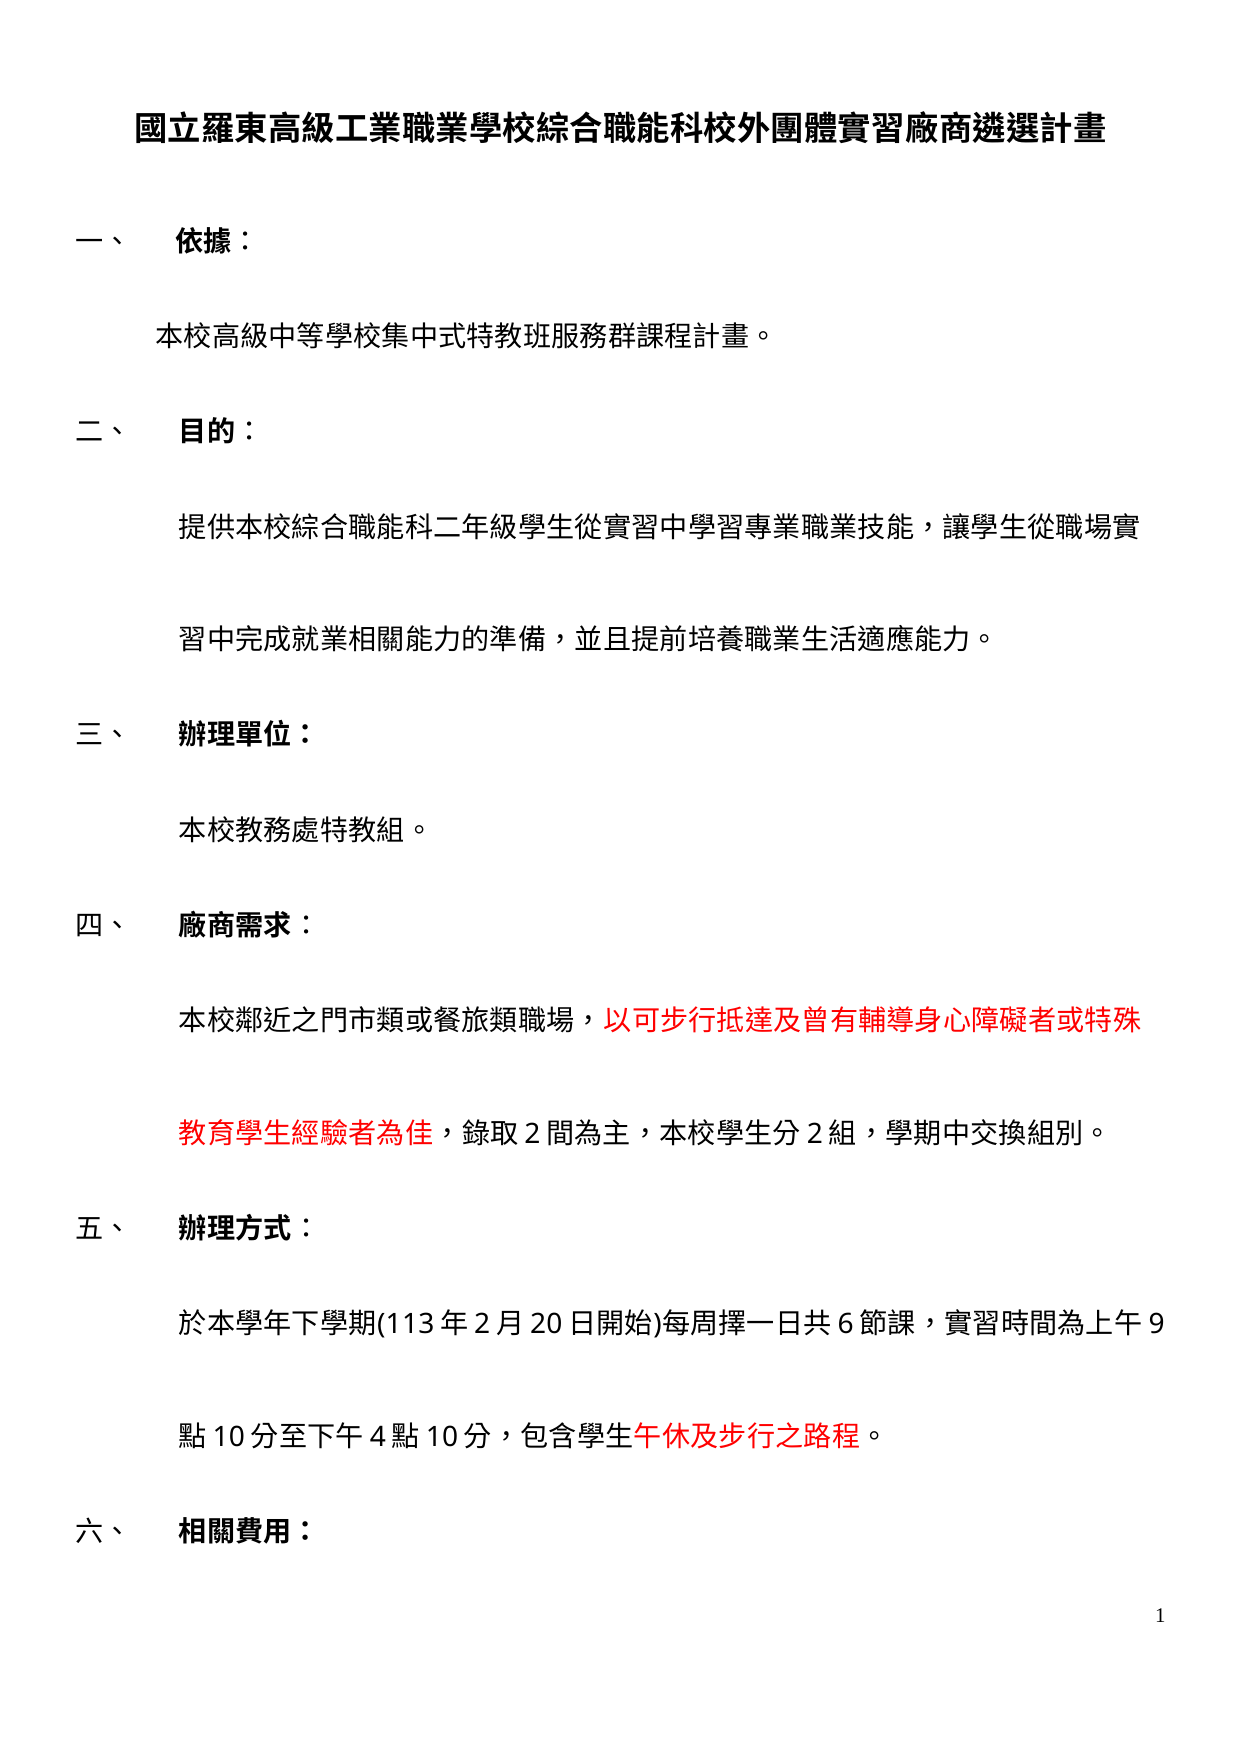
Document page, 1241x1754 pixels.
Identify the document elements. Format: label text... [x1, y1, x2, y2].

list 目的： [75, 392, 1165, 467]
text 國立羅東高級工業職業學校綜合職能科校外團體實習廠商遴選計畫 [75, 89, 1165, 164]
list 於本學年下學期(113年2月20日開始)每周擇一日共6節課，實習時間為上午9點10分至下午4點10分，包含學生午休及步行之路程。 [178, 1284, 1165, 1472]
list 本校教務處特教組。 [178, 790, 1165, 865]
list 辦理方式： [75, 1189, 1165, 1264]
list 本校高級中等學校集中式特教班服務群課程計畫。 [125, 297, 1165, 372]
list 依據： [75, 201, 1165, 276]
list 相關費用： [75, 1492, 1165, 1567]
list 本校鄰近之門市類或餐旅類職場，以可步行抵達及曾有輔導身心障礙者或特殊教育學生經驗者為佳，錄取2間為主，本校學生分2組，學期中交換組別。 [178, 981, 1165, 1168]
list 廠商需求： [75, 886, 1165, 961]
list 辦理單位： [75, 695, 1165, 770]
list 提供本校綜合職能科二年級學生從實習中學習專業職業技能，讓學生從職場實習中完成就業相關能力的準備，並且提前培養職業生活適應能力。 [178, 487, 1165, 675]
